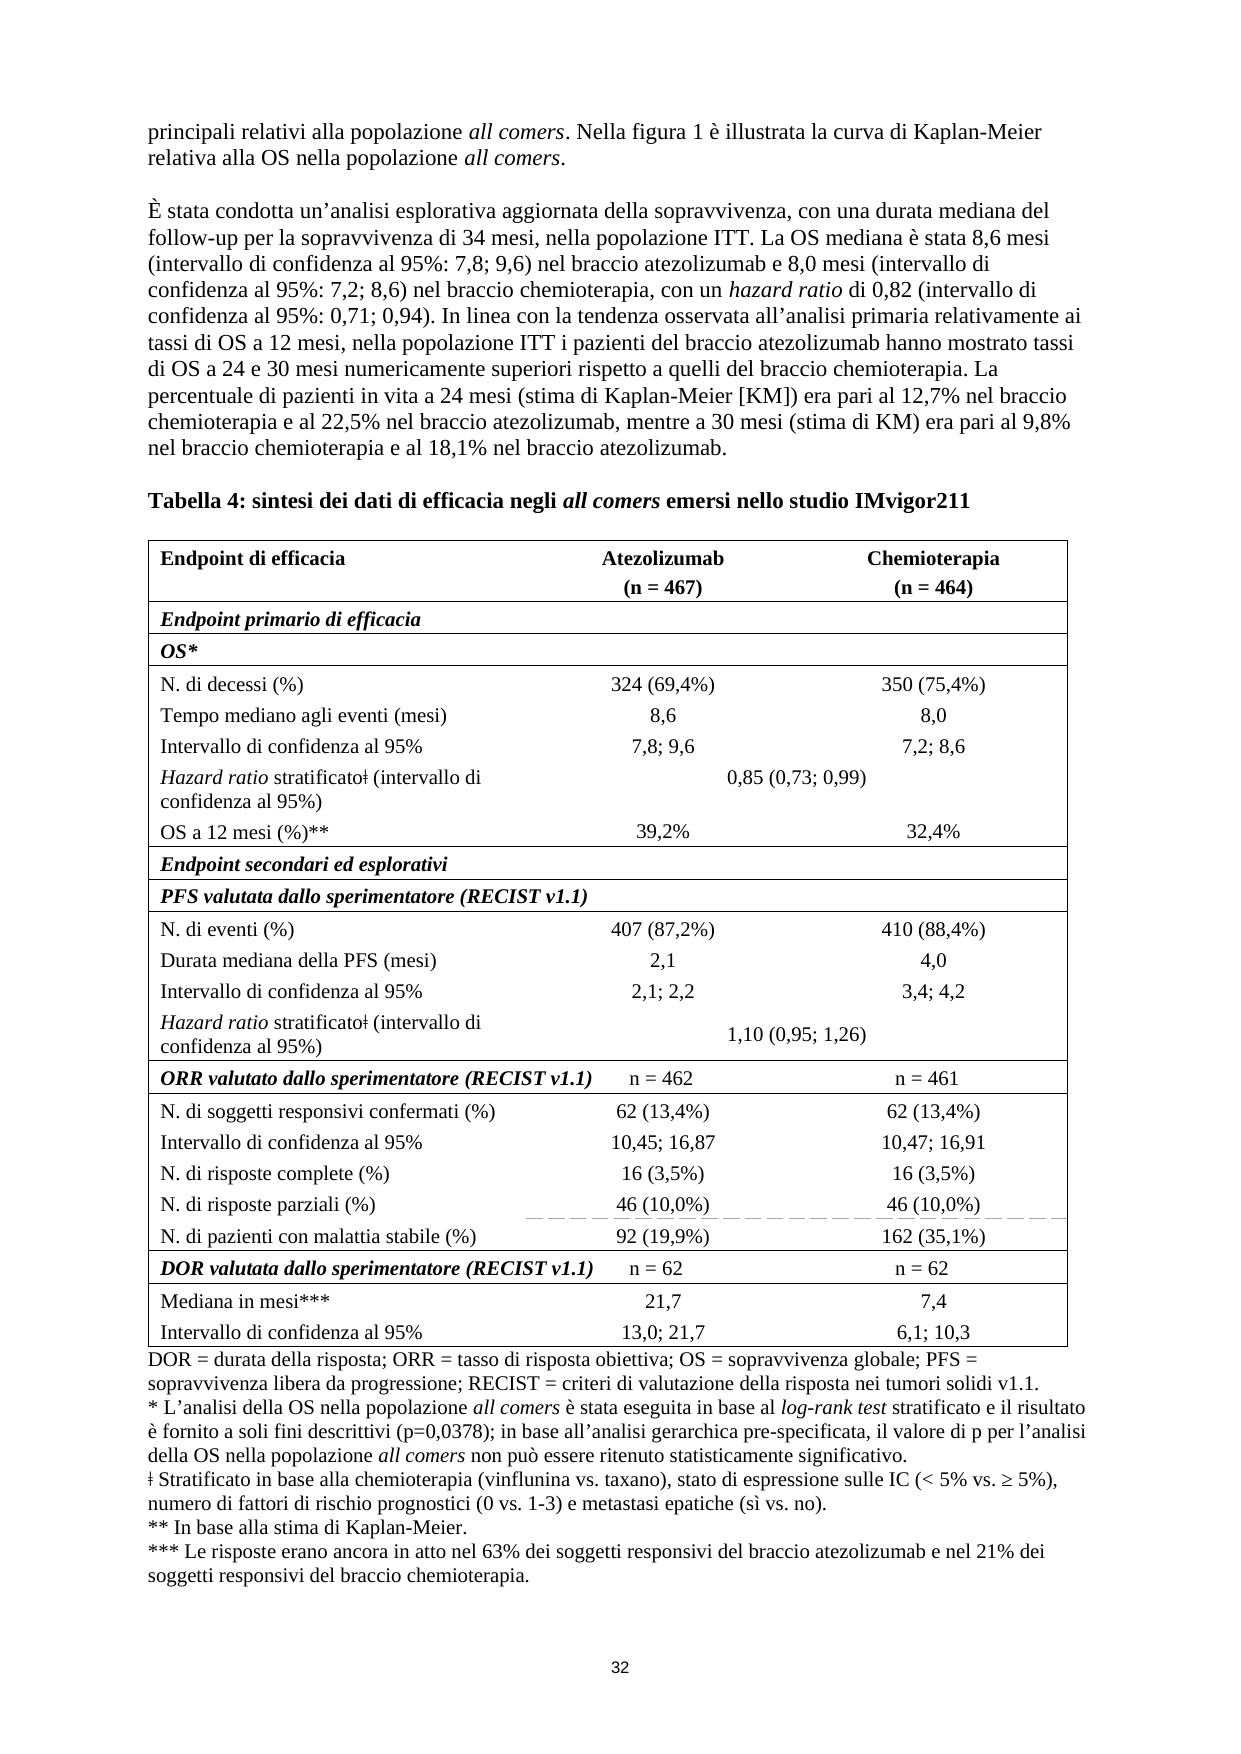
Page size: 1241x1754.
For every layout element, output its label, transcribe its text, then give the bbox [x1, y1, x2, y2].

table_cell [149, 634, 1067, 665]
text DOR = durata della risposta; ORR = tasso di risposta obiettiva; OS = sopravvivenza globale; PFS = sopravvivenza libera da progressione; RECIST = criteri di valutazione della risposta nei tumori solidi v1.1. [148, 1347, 1092, 1395]
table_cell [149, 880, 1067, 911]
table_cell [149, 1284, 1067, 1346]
text * L’analisi della OS nella popolazione all comers è stata eseguita in base al log-rank test stratificato e il risultato è fornito a soli fini descrittivi (p=0,0378); in base all’analisi gerarchica pre-specificata, il valore di p per l’analisi della OS nella popolazione all comers non può essere ritenuto statisticamente significativo. [148, 1395, 1092, 1467]
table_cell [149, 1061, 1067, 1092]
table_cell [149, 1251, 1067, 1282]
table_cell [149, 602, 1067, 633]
text ǂ Stratificato in base alla chemioterapia (vinflunina vs. taxano), stato di espressione sulle IC (< 5% vs. ≥ 5%), numero di fattori di rischio prognostici (0 vs. 1-3) e metastasi epatiche (sì vs. no). [148, 1467, 1092, 1515]
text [148, 118, 1092, 171]
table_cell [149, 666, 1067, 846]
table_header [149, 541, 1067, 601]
text *** Le risposte erano ancora in atto nel 63% dei soggetti responsivi del braccio atezolizumab e nel 21% dei soggetti responsivi del braccio chemioterapia. [148, 1539, 1092, 1587]
text Tabella 4: sintesi dei dati di efficacia negli all comers emersi nello studio IMvigor211 [148, 487, 1092, 513]
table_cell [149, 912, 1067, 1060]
text ** In base alla stima di Kaplan-Meier. [148, 1515, 1092, 1539]
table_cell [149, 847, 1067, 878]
text È stata condotta un’analisi esplorativa aggiornata della sopravvivenza, con una durata mediana del follow-up per la sopravvivenza di 34 mesi, nella popolazione ITT. La OS mediana è stata 8,6 mesi (intervallo di confidenza al 95%: 7,8; 9,6) nel braccio atezolizumab e 8,0 mesi (intervallo di confidenza al 95%: 7,2; 8,6) nel braccio chemioterapia, con un hazard ratio di 0,82 (intervallo di confidenza al 95%: 0,71; 0,94). In linea con la tendenza osservata all’analisi primaria relativamente ai tassi di OS a 12 mesi, nella popolazione ITT i pazienti del braccio atezolizumab hanno mostrato tassi di OS a 24 e 30 mesi numericamente superiori rispetto a quelli del braccio chemioterapia. La percentuale di pazienti in vita a 24 mesi (stima di Kaplan-Meier [KM]) era pari al 12,7% nel braccio chemioterapia e al 22,5% nel braccio atezolizumab, mentre a 30 mesi (stima di KM) era pari al 9,8% nel braccio chemioterapia e al 18,1% nel braccio atezolizumab. [148, 197, 1092, 461]
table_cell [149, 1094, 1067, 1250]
